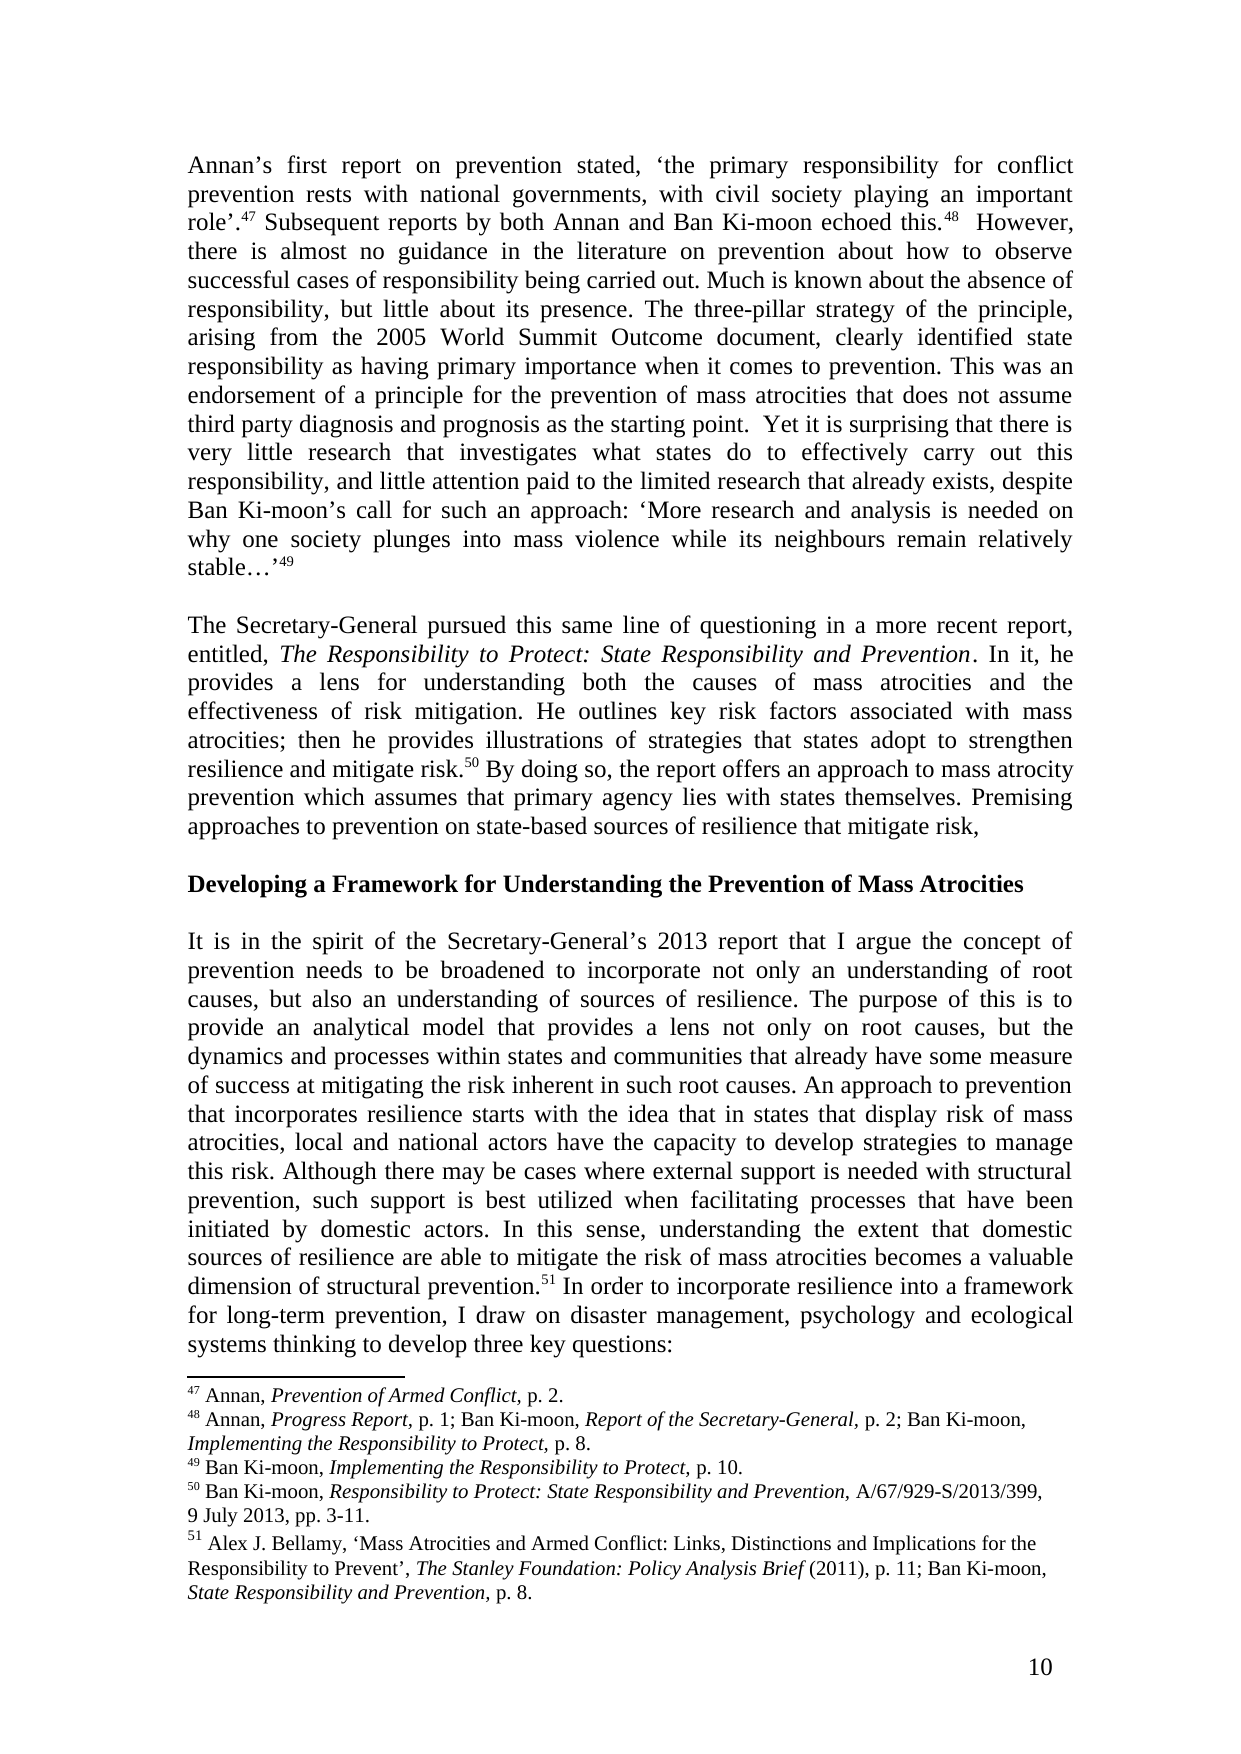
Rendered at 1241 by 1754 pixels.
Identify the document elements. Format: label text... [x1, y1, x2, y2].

text Developing a Framework for Understanding the Prevention of Mass Atrocities [187, 869, 1074, 897]
text Even when the parlance of prevention shifts to incorporate greater state responsibility, there remains much ambiguity about how this is actually carried out. State responsibility is repeatedly stressed in numerous UN reports on prevention. Kofi Annan’s first report on prevention stated, ‘the primary responsibility for conflict prevention rests with national governments, with civil society playing an important role’. Subsequent reports by both Annan and Ban Ki-moon echoed this. However, there is almost no guidance in the literature on prevention about how to observe successful cases of responsibility being carried out. Much is known about the absence of responsibility, but little about its presence. The three-pillar strategy of the principle, arising from the 2005 World Summit Outcome document, clearly identified state responsibility as having primary importance when it comes to prevention. This was an endorsement of a principle for the prevention of mass atrocities that does not assume third party diagnosis and prognosis as the starting point. Yet it is surprising that there is very little research that investigates what states do to effectively carry out this responsibility, and little attention paid to the limited research that already exists, despite Ban Ki-moon’s call for such an approach: ‘More research and analysis is needed on why one society plunges into mass violence while its neighbours remain relatively stable…’ [187, 150, 1074, 581]
text The Secretary-General pursued this same line of questioning in a more recent report, entitled, The Responsibility to Protect: State Responsibility and Prevention. In it, he provides a lens for understanding both the causes of mass atrocities and the effectiveness of risk mitigation. He outlines key risk factors associated with mass atrocities; then he provides illustrations of strategies that states adopt to strengthen resilience and mitigate risk. By doing so, the report offers an approach to mass atrocity prevention which assumes that primary agency lies with states themselves. Premising approaches to prevention on state-based sources of resilience that mitigate risk, [187, 610, 1074, 840]
text It is in the spirit of the Secretary-General’s 2013 report that I argue the concept of prevention needs to be broadened to incorporate not only an understanding of root causes, but also an understanding of sources of resilience. The purpose of this is to provide an analytical model that provides a lens not only on root causes, but the dynamics and processes within states and communities that already have some measure of success at mitigating the risk inherent in such root causes. An approach to prevention that incorporates resilience starts with the idea that in states that display risk of mass atrocities, local and national actors have the capacity to develop strategies to manage this risk. Although there may be cases where external support is needed with structural prevention, such support is best utilized when facilitating processes that have been initiated by domestic actors. In this sense, understanding the extent that domestic sources of resilience are able to mitigate the risk of mass atrocities becomes a valuable dimension of structural prevention. In order to incorporate resilience into a framework for long-term prevention, I draw on disaster management, psychology and ecological systems thinking to develop three key questions: [187, 926, 1074, 1357]
